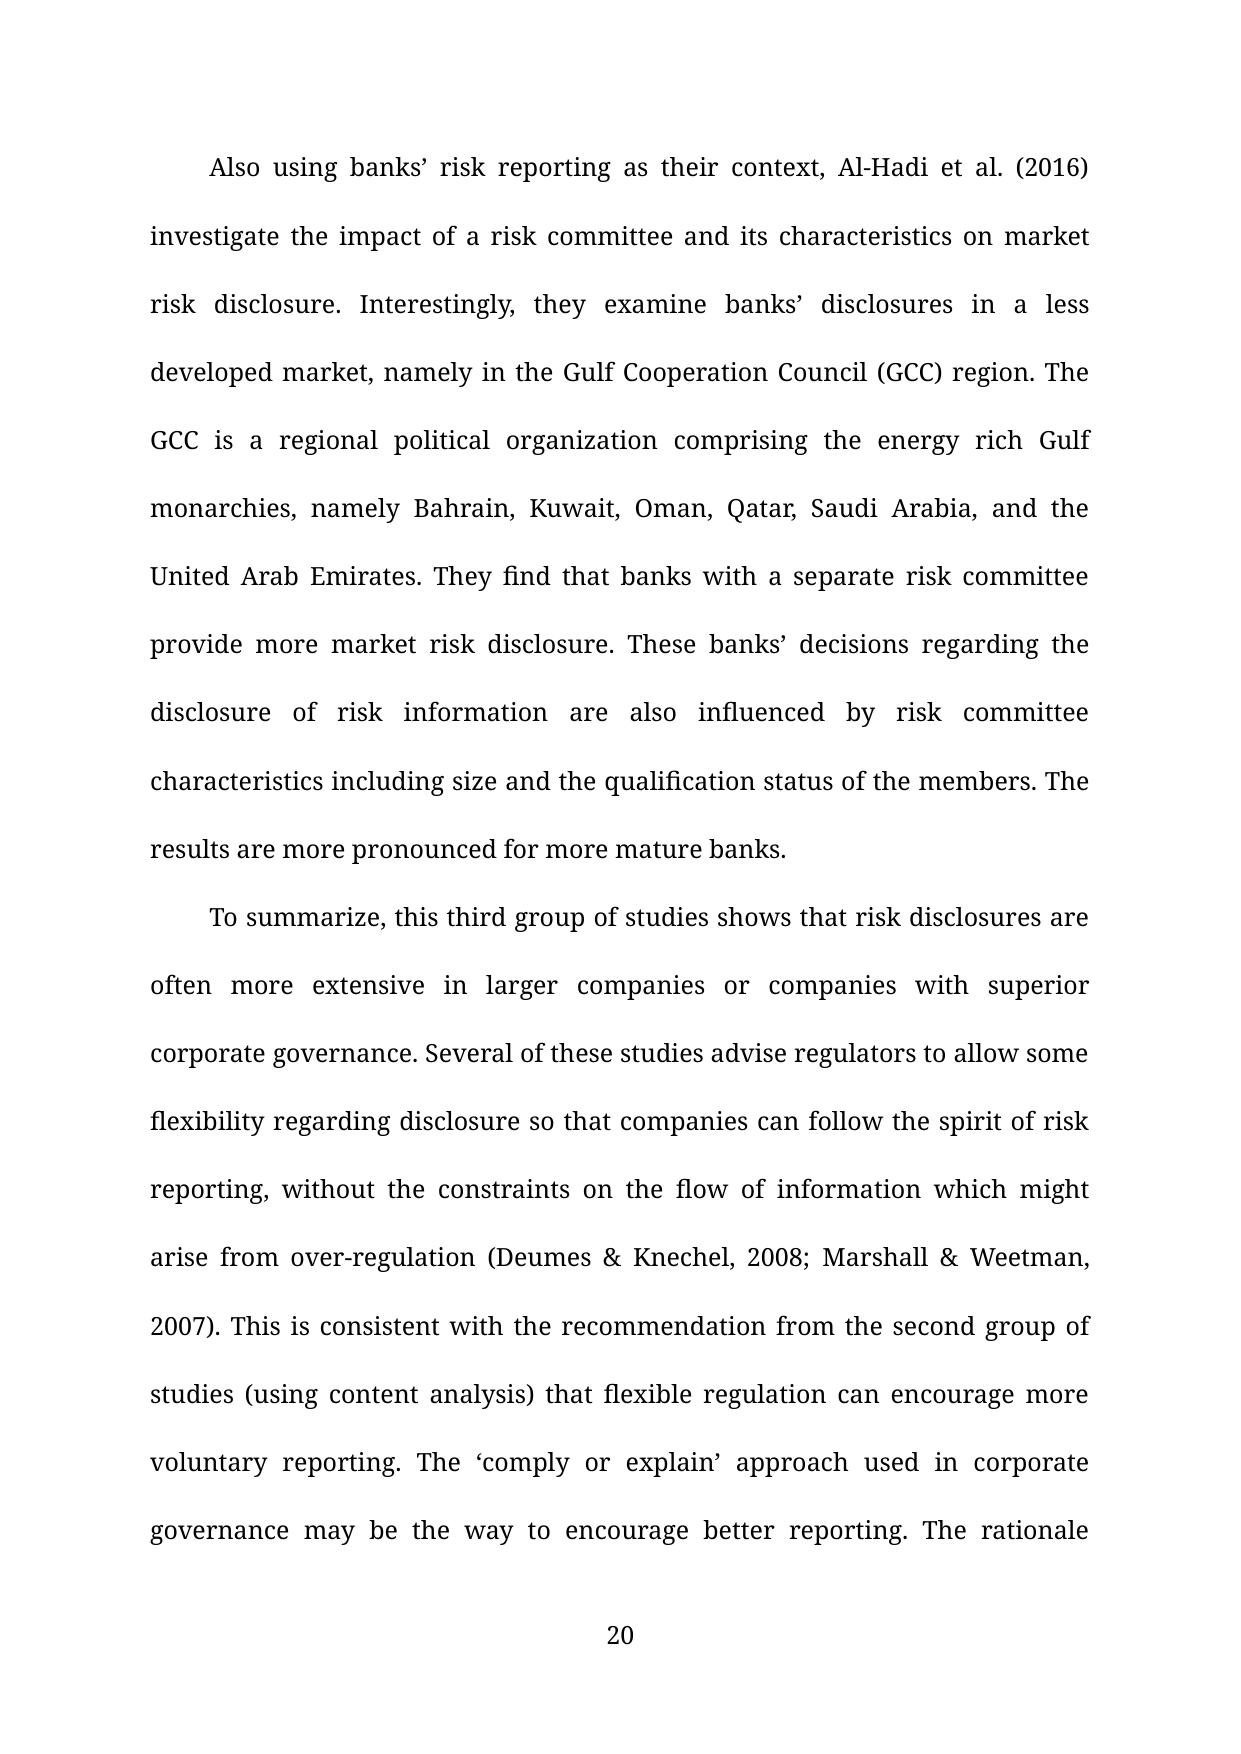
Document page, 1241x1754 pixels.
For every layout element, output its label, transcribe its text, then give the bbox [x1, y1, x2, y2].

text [150, 899, 1090, 1547]
text Also using banks’ risk reporting as their context, Al-Hadi et al. (2016) investigate the impact of a risk committee and its characteristics on market risk disclosure. Interestingly, they examine banks’ disclosures in a less developed market, namely in the Gulf Cooperation Council (GCC) region. The GCC is a regional political organization comprising the energy rich Gulf monarchies, namely Bahrain, Kuwait, Oman, Qatar, Saudi Arabia, and the United Arab Emirates. They find that banks with a separate risk committee provide more market risk disclosure. These banks’ decisions regarding the disclosure of risk information are also influenced by risk committee characteristics including size and the qualification status of the members. The results are more pronounced for more mature banks. [150, 150, 1090, 865]
